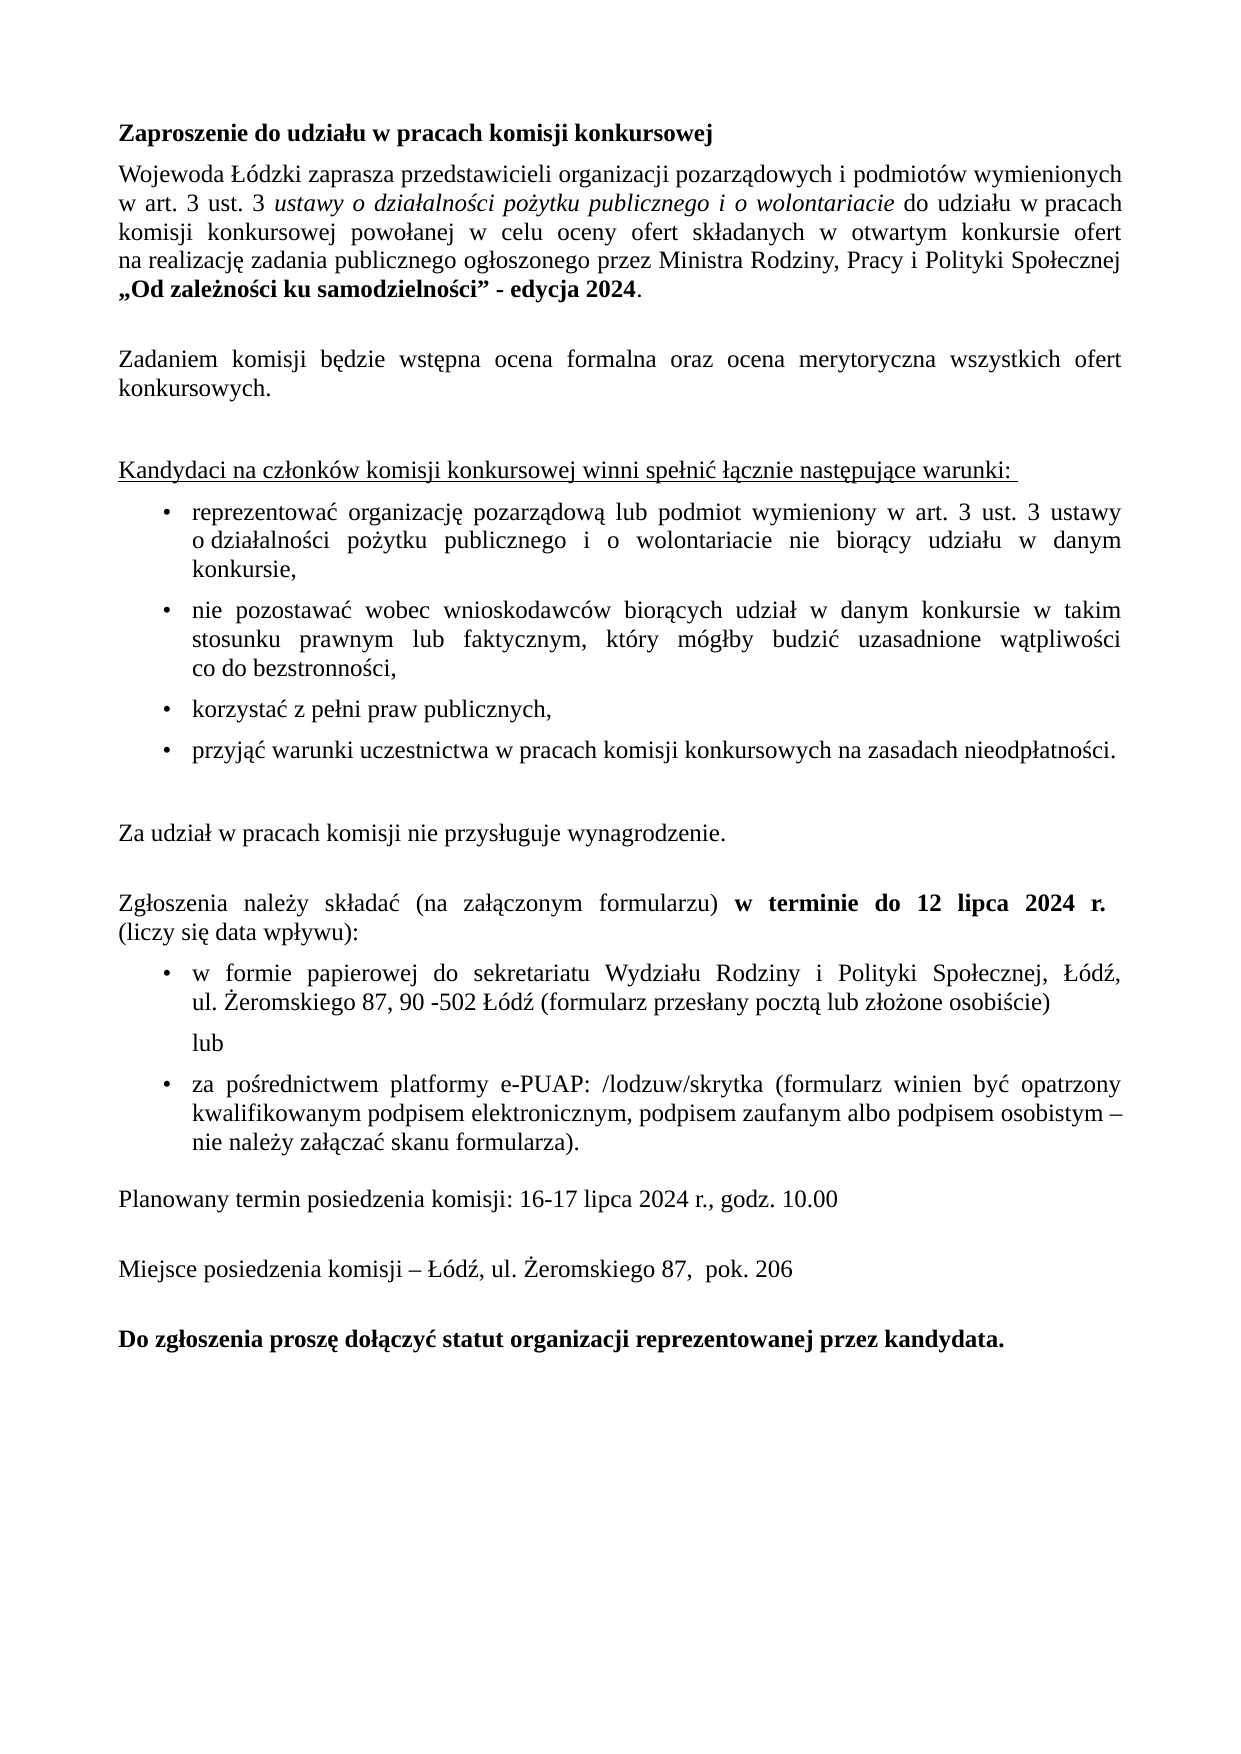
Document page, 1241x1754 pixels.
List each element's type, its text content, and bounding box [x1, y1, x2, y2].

text Zgłoszenia należy składać (na załączonym formularzu) w terminie do 12 lipca 2024 r. (liczy się data wpływu): [118, 859, 1122, 946]
text Za udział w pracach komisji nie przysługuje wynagrodzenie. [118, 818, 1122, 847]
list za pośrednictwem platformy e-PUAP: /lodzuw/skrytka (formularz winien być opatrzony kwalifikowanym podpisem elektronicznym, podpisem zaufanym albo podpisem osobistym – nie należy załączać skanu formularza). [162, 1069, 1122, 1156]
list przyjąć warunki uczestnictwa w pracach komisji konkursowych na zasadach nieodpłatności. [162, 736, 1122, 764]
list nie pozostawać wobec wnioskodawców biorących udział w danym konkursie w takim stosunku prawnym lub faktycznym, który mógłby budzić uzasadnione wątpliwości co do bezstronności, [162, 596, 1122, 682]
text Zadaniem komisji będzie wstępna ocena formalna oraz ocena merytoryczna wszystkich ofert konkursowych. [118, 316, 1122, 402]
text lub [192, 1028, 1122, 1057]
text Do zgłoszenia proszę dołączyć statut organizacji reprezentowanej przez kandydata. [118, 1296, 1122, 1353]
list w formie papierowej do sekretariatu Wydziału Rodziny i Polityki Społecznej, Łódź, ul. Żeromskiego 87, 90 -502 Łódź (formularz przesłany pocztą lub złożone osobiście) [162, 958, 1122, 1016]
text Kandydaci na członków komisji konkursowej winni spełnić łącznie następujące warunki: [118, 456, 1122, 484]
text Miejsce posiedzenia komisji – Łódź, ul. Żeromskiego 87, pok. 206 [118, 1254, 1122, 1283]
list reprezentować organizację pozarządową lub podmiot wymieniony w art. 3 ust. 3 ustawy o działalności pożytku publicznego i o wolontariacie nie biorący udziału w danym konkursie, [162, 497, 1122, 583]
text Planowany termin posiedzenia komisji: 16-17 lipca 2024 r., godz. 10.00 [118, 1184, 1122, 1213]
list korzystać z pełni praw publicznych, [162, 694, 1122, 723]
text Wojewoda Łódzki zaprasza przedstawicieli organizacji pozarządowych i podmiotów wymienionych w art. 3 ust. 3 ustawy o działalności pożytku publicznego i o wolontariacie do udziału w pracach komisji konkursowej powołanej w celu oceny ofert składanych w otwartym konkursie ofert na realizację zadania publicznego ogłoszonego przez Ministra Rodziny, Pracy i Polityki Społecznej „Od zależności ku samodzielności” - edycja 2024. [118, 159, 1122, 303]
text Zaproszenie do udziału w pracach komisji konkursowej [118, 118, 1122, 147]
